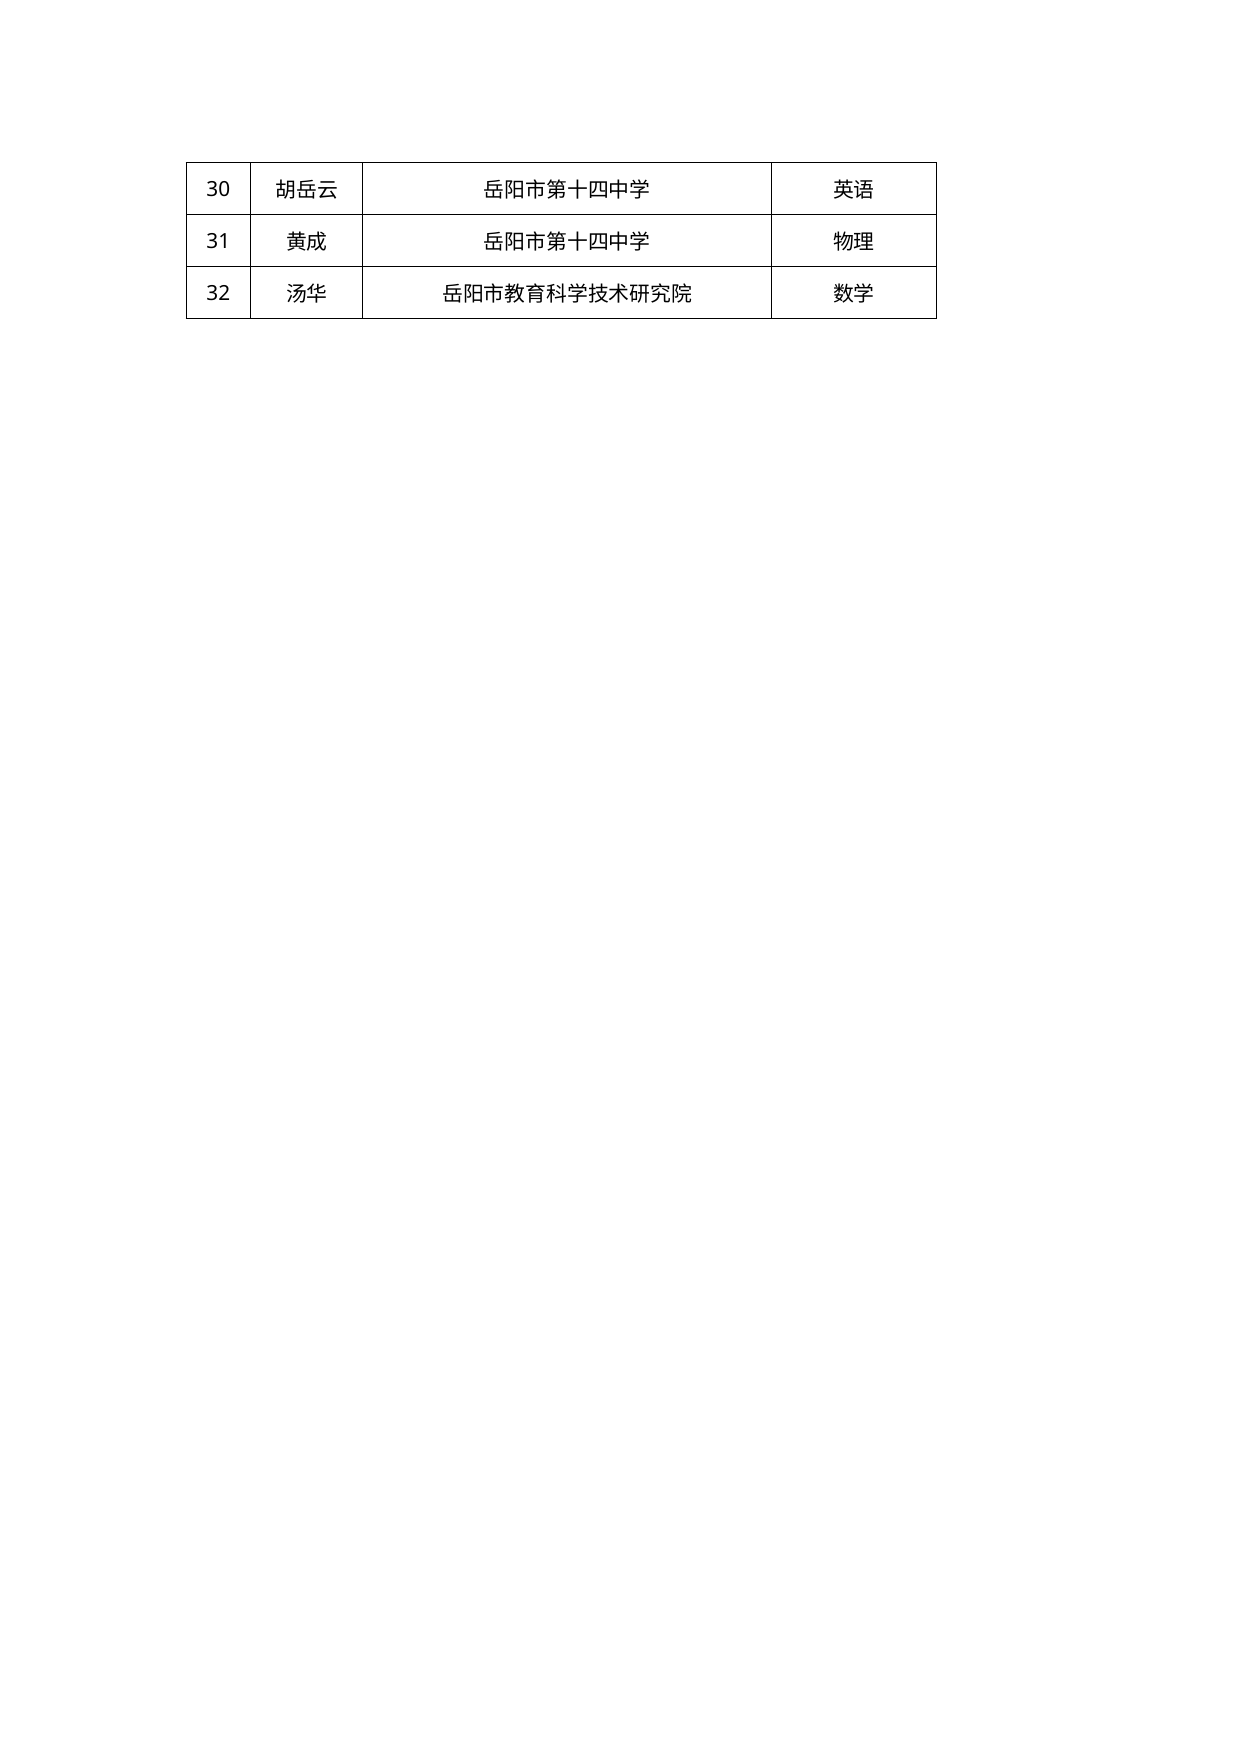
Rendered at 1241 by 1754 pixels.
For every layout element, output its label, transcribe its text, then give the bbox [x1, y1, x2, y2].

table_cell 黄成 [251, 215, 362, 266]
table_cell 胡岳云 [251, 163, 362, 214]
table_cell 汤华 [251, 267, 362, 318]
table_cell 数学 [772, 267, 936, 318]
table_cell 30 [187, 163, 250, 214]
table_cell 32 [187, 267, 250, 318]
table_cell 岳阳市第十四中学 [363, 163, 771, 214]
table_cell 物理 [772, 215, 936, 266]
table_cell 31 [187, 215, 250, 266]
table_cell 岳阳市第十四中学 [363, 215, 771, 266]
table_cell 岳阳市教育科学技术研究院 [363, 267, 771, 318]
table_cell 英语 [772, 163, 936, 214]
